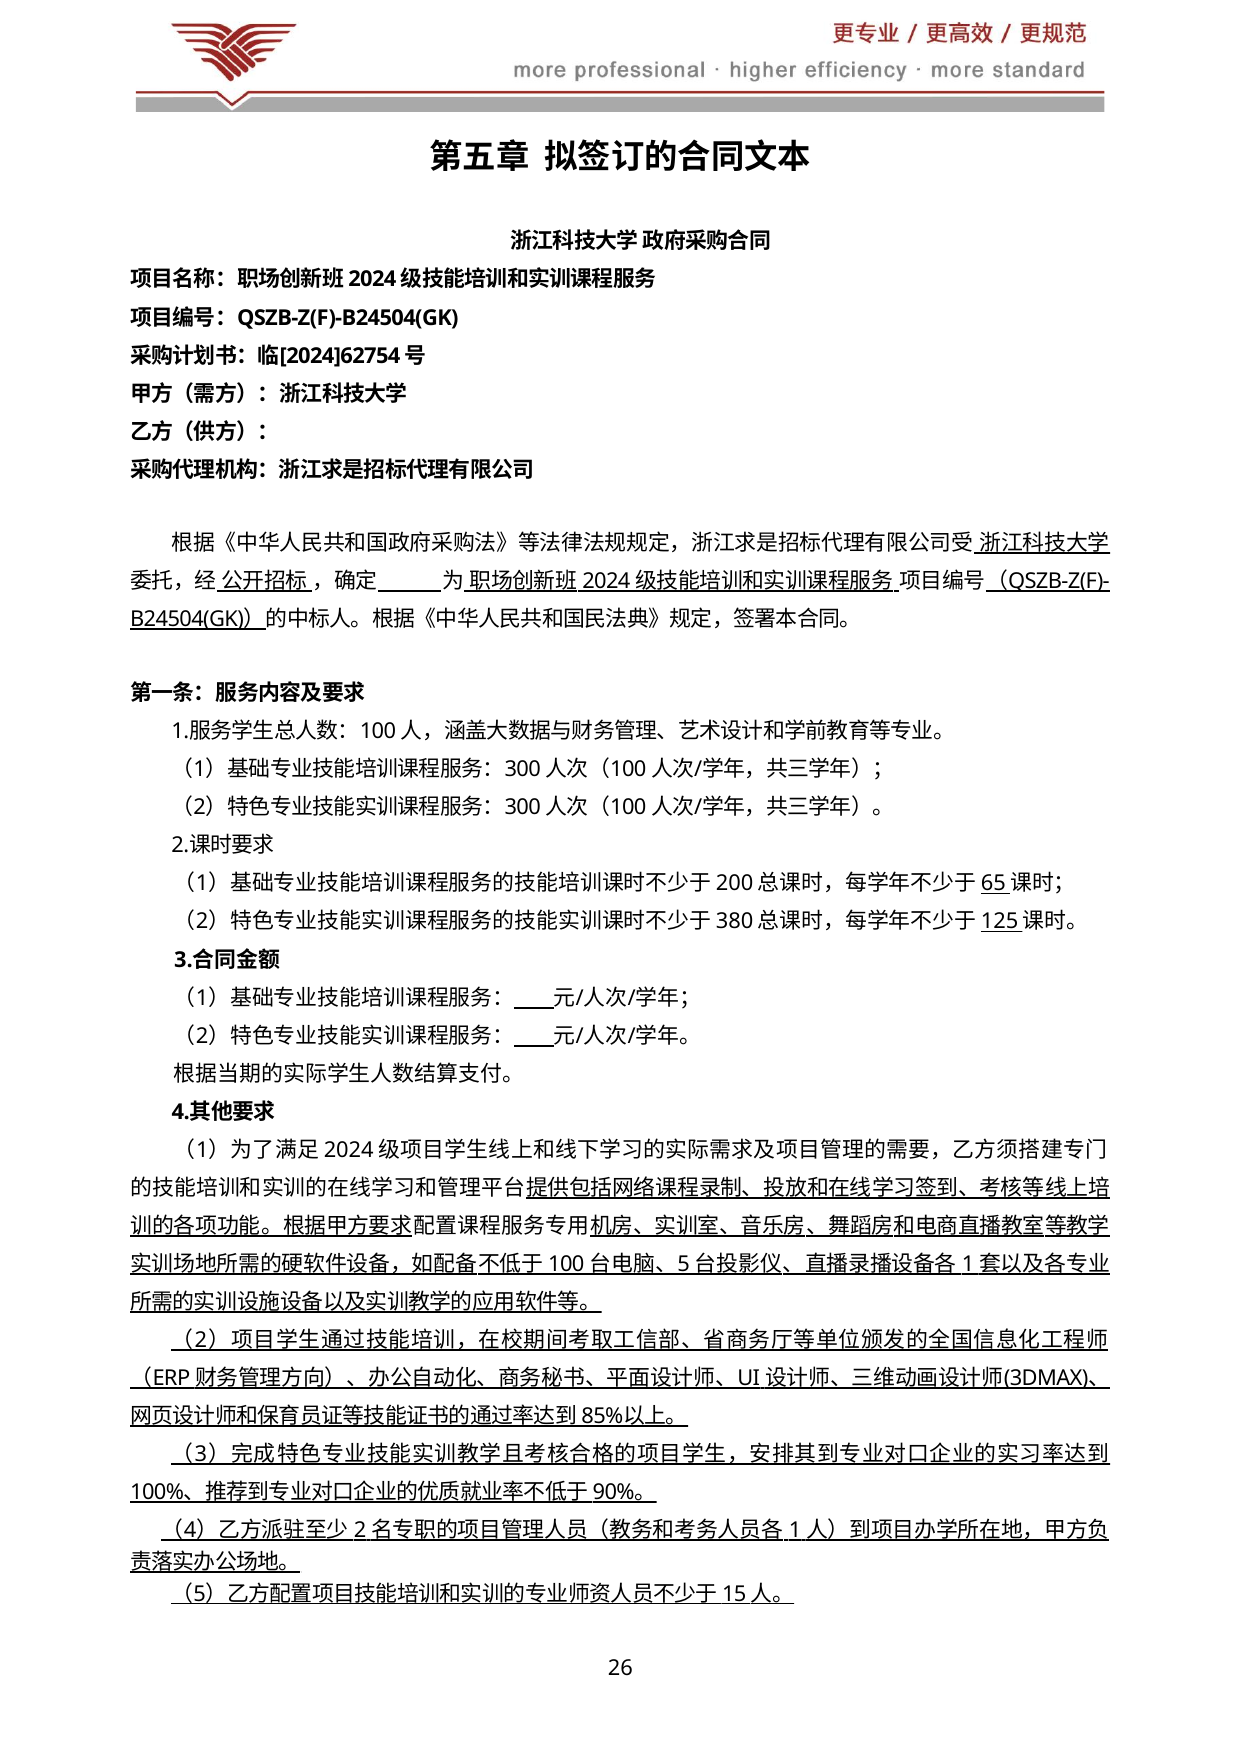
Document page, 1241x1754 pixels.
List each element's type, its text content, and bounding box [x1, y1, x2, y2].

text 采购计划书：临[2024]62754号 [130, 338, 1110, 369]
text （3）完成特色专业技能实训教学且考核合格的项目学生，安排其到专业对口企业的实习率达到100%、推荐到专业对口企业的优质就业率不低于90%。 [130, 1436, 1110, 1506]
text 4.其他要求 [130, 1094, 1110, 1126]
text 项目编号：QSZB-Z(F)-B24504(GK) [130, 299, 1110, 331]
text 项目名称：职场创新班2024级技能培训和实训课程服务 [130, 261, 1110, 293]
text （1）基础专业技能培训课程服务：300人次（100人次/学年，共三学年）； [130, 751, 1110, 783]
text 浙江科技大学 政府采购合同 [130, 223, 1110, 255]
text （1）基础专业技能培训课程服务的技能培训课时不少于200总课时，每学年不少于65课时； [130, 865, 1110, 897]
picture [135, 0, 1105, 112]
text （2）特色专业技能实训课程服务的技能实训课时不少于380总课时，每学年不少于125课时。 [130, 903, 1110, 935]
text （1）为了满足2024级项目学生线上和线下学习的实际需求及项目管理的需要，乙方须搭建专门的技能培训和实训的在线学习和管理平台提供包括网络课程录制、投放和在线学习签到、考核等线上培训的各项功能。根据甲方要求配置课程服务专用机房、实训室、音乐房、舞蹈房和电商直播教室等教学实训场地所需的硬软件设备，如配备不低于100台电脑、5台投影仪、直播录播设备各1套以及各专业所需的实训设施设备以及实训教学的应用软件等。 [130, 1199, 1110, 1273]
text 第五章 拟签订的合同文本 [130, 130, 1110, 178]
text 根据当期的实际学生人数结算支付。 [130, 1056, 1110, 1088]
text （2）特色专业技能实训课程服务：300人次（100人次/学年，共三学年）。 [130, 789, 1110, 821]
text （1）为了满足2024级项目学生线上和线下学习的实际需求及项目管理的需要，乙方须搭建专门的技能培训和实训的在线学习和管理平台提供包括网络课程录制、投放和在线学习签到、考核等线上培训的各项功能。根据甲方要求配置课程服务专用机房、实训室、音乐房、舞蹈房和电商直播教室等教学实训场地所需的硬软件设备，如配备不低于100台电脑、5台投影仪、直播录播设备各1套以及各专业所需的实训设施设备以及实训教学的应用软件等。 [130, 1132, 1110, 1197]
text （2）项目学生通过技能培训，在校期间考取工信部、省商务厅等单位颁发的全国信息化工程师（ERP财务管理方向）、办公自动化、商务秘书、平面设计师、UI设计师、三维动画设计师(3DMAX)、网页设计师和保育员证等技能证书的通过率达到85%以上。 [130, 1322, 1110, 1387]
text 2.课时要求 [130, 827, 1110, 859]
text 采购代理机构：浙江求是招标代理有限公司 [130, 452, 1110, 483]
text （2）项目学生通过技能培训，在校期间考取工信部、省商务厅等单位颁发的全国信息化工程师（ERP财务管理方向）、办公自动化、商务秘书、平面设计师、UI设计师、三维动画设计师(3DMAX)、网页设计师和保育员证等技能证书的通过率达到85%以上。 [130, 1389, 1110, 1430]
text 根据《中华人民共和国政府采购法》等法律法规规定，浙江求是招标代理有限公司受 浙江科技大学 委托，经 公开招标 ，确定 为 职场创新班2024级技能培训和实训课程服务 项目编号（QSZB-Z(F)-B24504(GK)）的中标人。根据《中华人民共和国民法典》规定，签署本合同。 [130, 525, 1110, 633]
text 第一条：服务内容及要求 [130, 675, 1110, 707]
text 1.服务学生总人数：100人，涵盖大数据与财务管理、艺术设计和学前教育等专业。 [130, 713, 1110, 745]
text （1）为了满足2024级项目学生线上和线下学习的实际需求及项目管理的需要，乙方须搭建专门的技能培训和实训的在线学习和管理平台提供包括网络课程录制、投放和在线学习签到、考核等线上培训的各项功能。根据甲方要求配置课程服务专用机房、实训室、音乐房、舞蹈房和电商直播教室等教学实训场地所需的硬软件设备，如配备不低于100台电脑、5台投影仪、直播录播设备各1套以及各专业所需的实训设施设备以及实训教学的应用软件等。 [130, 1274, 1110, 1316]
text （4）乙方派驻至少2名专职的项目管理人员（教务和考务人员各1人）到项目办学所在地，甲方负责落实办公场地。 [130, 1512, 1110, 1576]
text 3.合同金额 [130, 942, 1110, 973]
text 乙方（供方）： [130, 414, 1110, 445]
text （5）乙方配置项目技能培训和实训的专业师资人员不少于15人。 [130, 1576, 1110, 1607]
text （1）基础专业技能培训课程服务： 元/人次/学年； [130, 980, 1110, 1012]
text 甲方（需方）：浙江科技大学 [130, 376, 1110, 407]
text （2）特色专业技能实训课程服务： 元/人次/学年。 [130, 1018, 1110, 1050]
